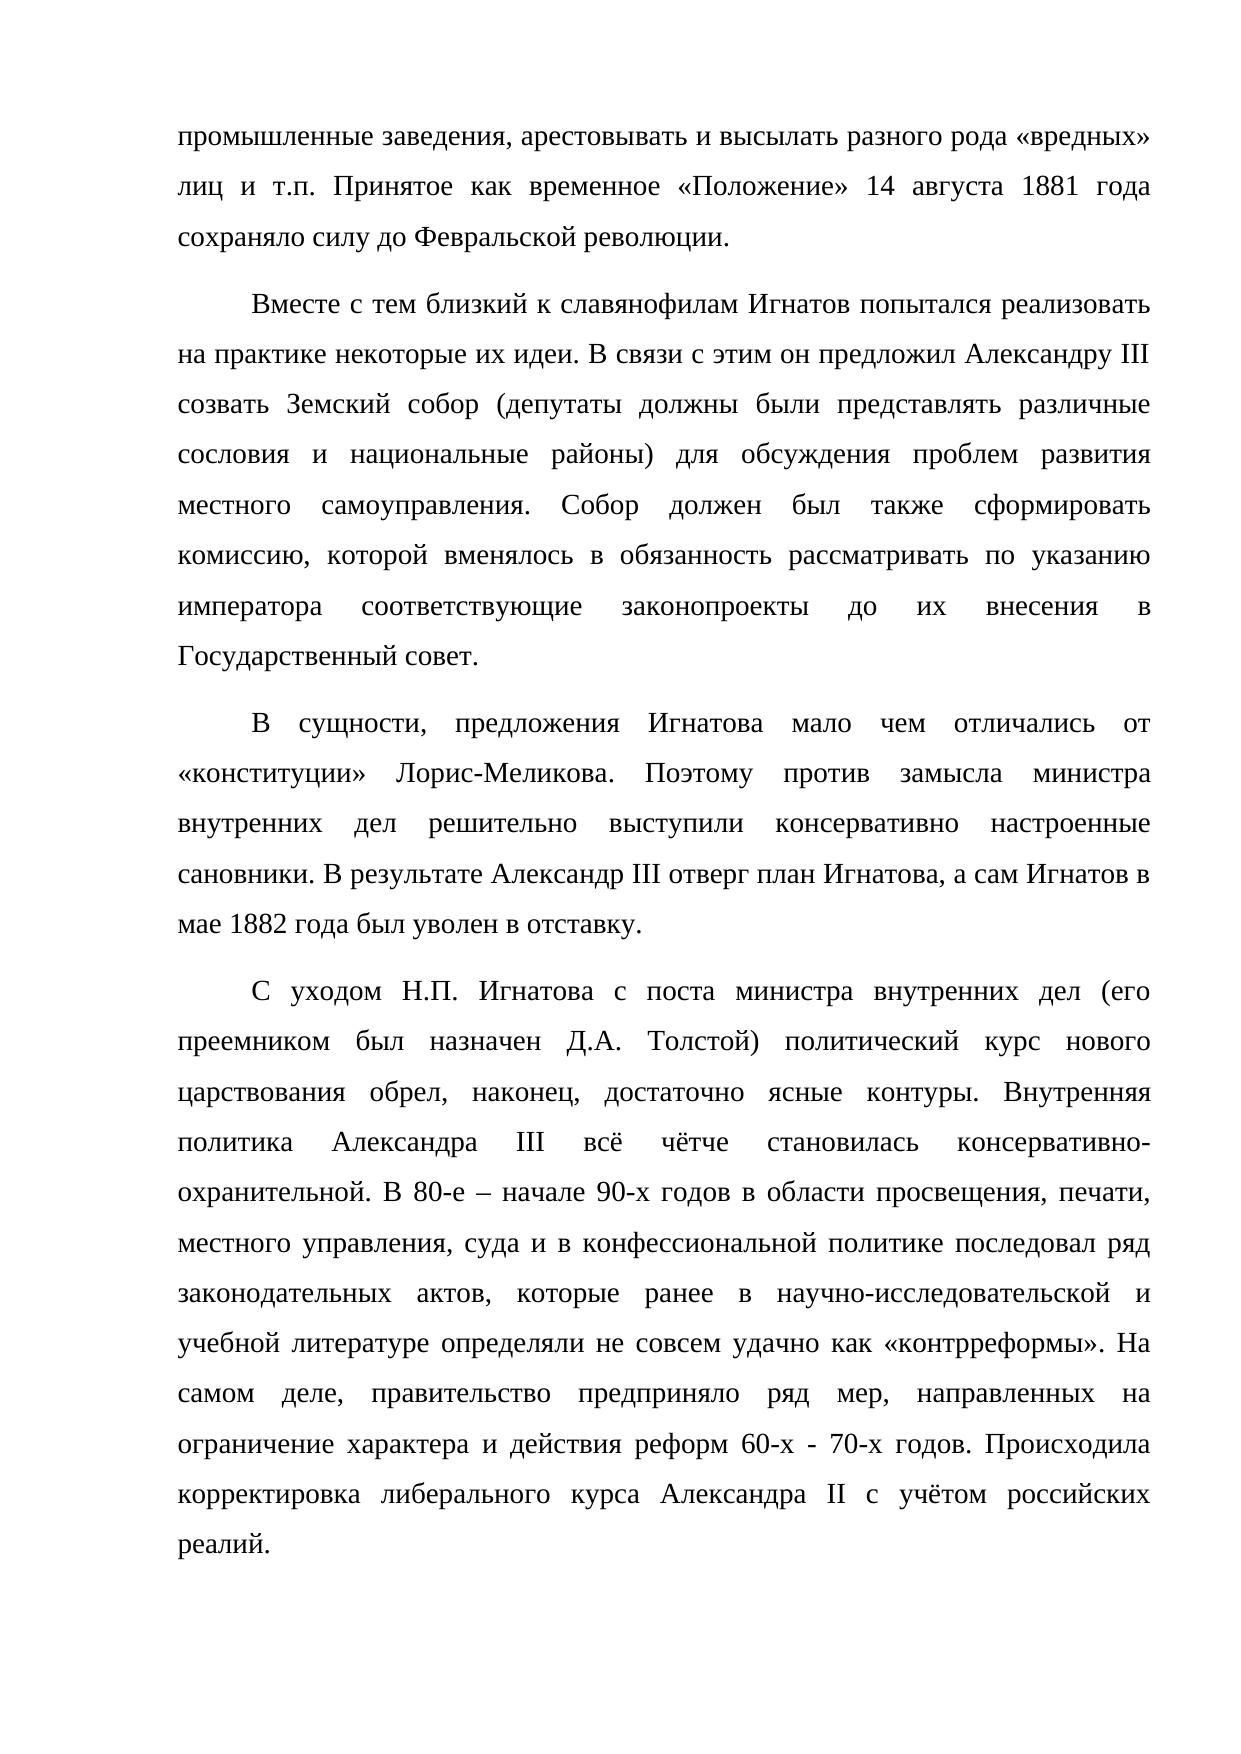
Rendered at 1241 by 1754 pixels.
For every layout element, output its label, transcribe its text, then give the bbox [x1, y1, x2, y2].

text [177, 118, 1152, 252]
text В сущности, предложения Игнатова мало чем отличались от «конституции» Лорис-Меликова. Поэтому против замысла министра внутренних дел решительно выступили консервативно настроенные сановники. В результате Александр III отверг план Игнатова, а сам Игнатов в мае 1882 года был уволен в отставку. [177, 705, 1152, 940]
text С уходом Н.П. Игнатова с поста министра внутренних дел (его преемником был назначен Д.А. Толстой) политический курс нового царствования обрел, наконец, достаточно ясные контуры. Внутренняя политика Александра III всё чётче становилась консервативно-охранительной. В 80-е – начале 90-х годов в области просвещения, печати, местного управления, суда и в конфессиональной политике последовал ряд законодательных актов, которые ранее в научно-исследовательской и учебной литературе определяли не совсем удачно как «контрреформы». На самом деле, правительство предприняло ряд мер, направленных на ограничение характера и действия реформ 60-х - 70-х годов. Происходила корректировка либерального курса Александра II с учётом российских реалий. [177, 973, 1152, 1560]
text Вместе с тем близкий к славянофилам Игнатов попытался реализовать на практике некоторые их идеи. В связи с этим он предложил Александру III созвать Земский собор (депутаты должны были представлять различные сословия и национальные районы) для обсуждения проблем развития местного самоуправления. Собор должен был также сформировать комиссию, которой вменялось в обязанность рассматривать по указанию императора соответствующие законопроекты до их внесения в Государственный совет. [177, 286, 1152, 671]
